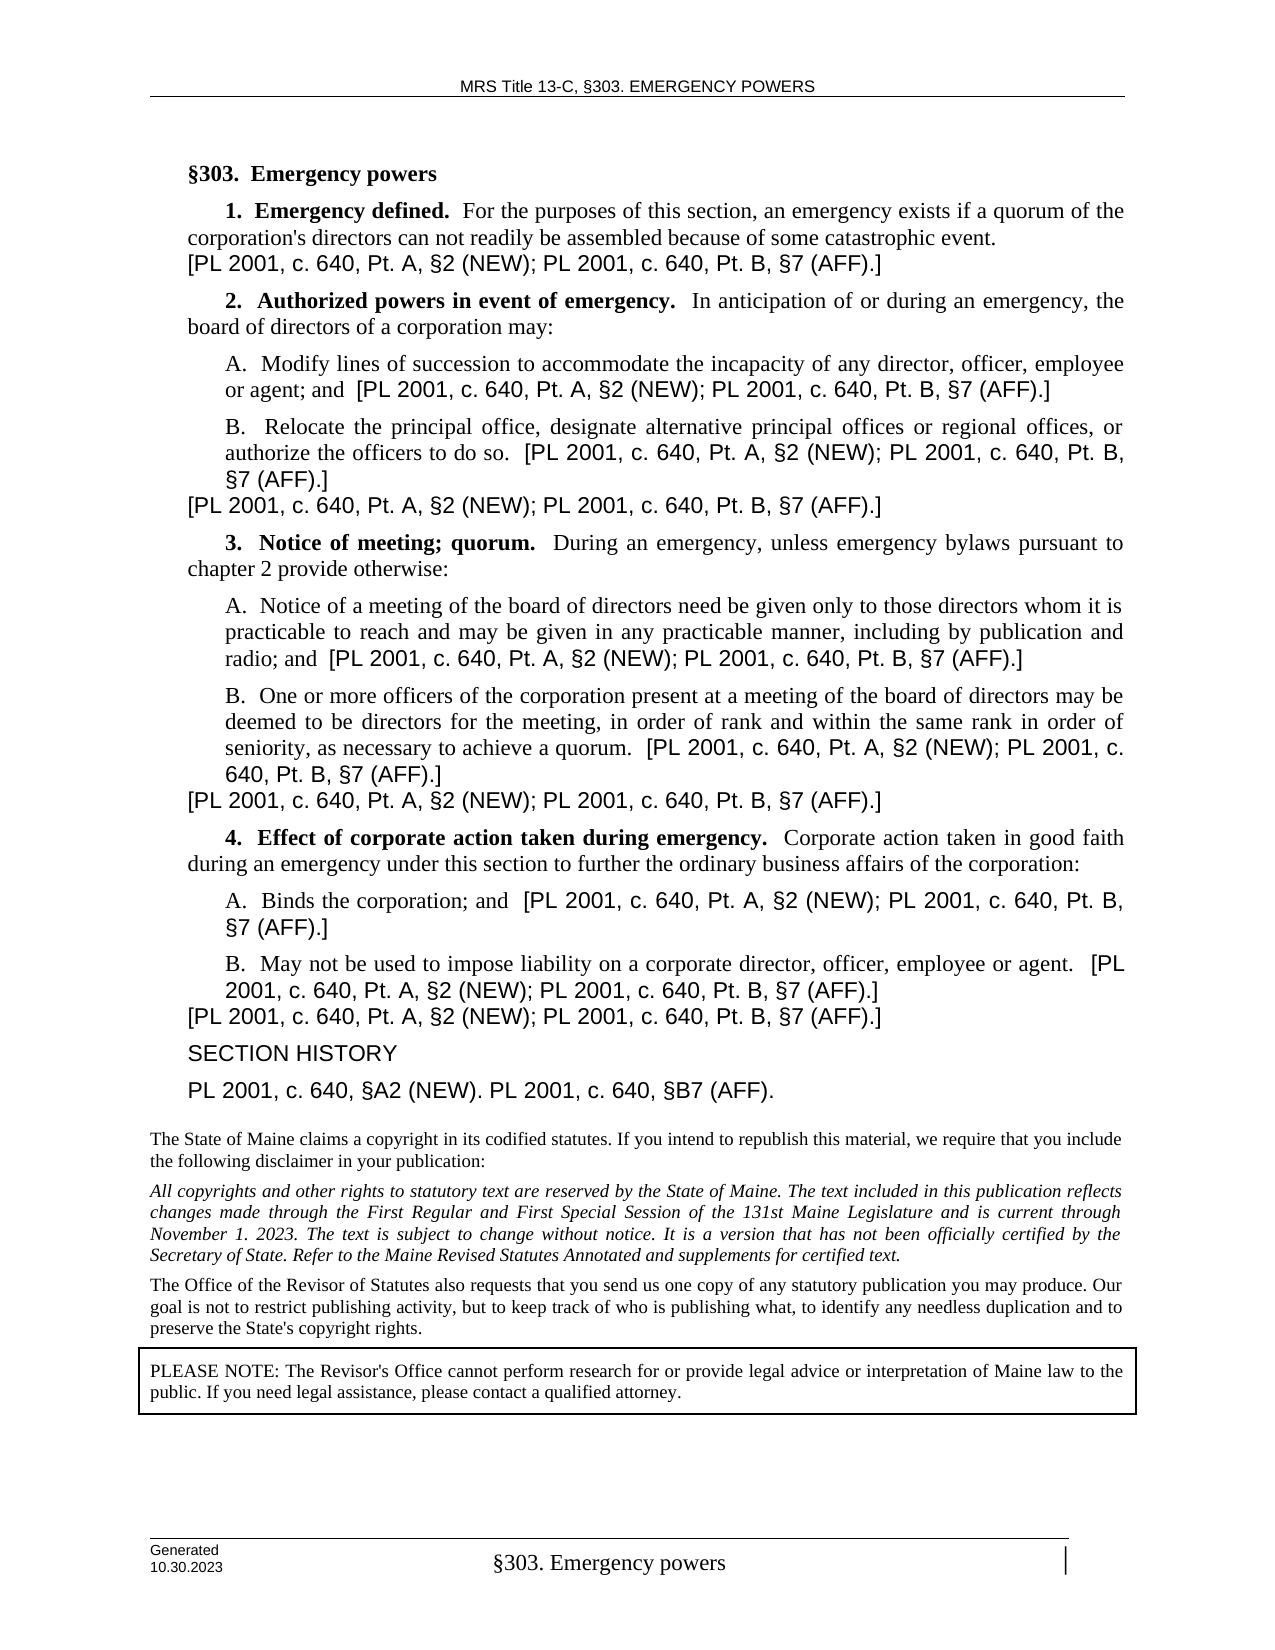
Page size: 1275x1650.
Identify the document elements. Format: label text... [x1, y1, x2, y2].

text §303. Emergency powers [187, 160, 1125, 187]
text All copyrights and other rights to statutory text are reserved by the State of Maine. The text included in this publication reflects changes made through the First Regular and First Special Session of the 131st Maine Legislature and is current through November 1. 2023 . The text is subject to change without notice. It is a version that has not been officially certified by the Secretary of State. Refer to the Maine Revised Statutes Annotated and supplements for certified text. [150, 1179, 1125, 1266]
text [PL 2001, c. 640, Pt. A, §2 (NEW); PL 2001, c. 640, Pt. B, §7 (AFF).] [187, 492, 1125, 518]
text [PL 2001, c. 640, Pt. A, §2 (NEW); PL 2001, c. 640, Pt. B, §7 (AFF).] [187, 1003, 1125, 1029]
text The State of Maine claims a copyright in its codified statutes. If you intend to republish this material, we require that you include the following disclaimer in your publication: [150, 1128, 1125, 1171]
text B. Relocate the principal office, designate alternative principal offices or regional offices, or authorize the officers to do so. [PL 2001, c. 640, Pt. A, §2 (NEW); PL 2001, c. 640, Pt. B, §7 (AFF).] [225, 413, 1125, 492]
text SECTION HISTORY [187, 1040, 1125, 1066]
text The Office of the Revisor of Statutes also requests that you send us one copy of any statutory publication you may produce. Our goal is not to restrict publishing activity, but to keep track of who is publishing what, to identify any needless duplication and to preserve the State's copyright rights. [150, 1274, 1125, 1339]
text 4. Effect of corporate action taken during emergency. Corporate action taken in good faith during an emergency under this section to further the ordinary business affairs of the corporation: [187, 824, 1125, 877]
text 3. Notice of meeting; quorum. During an emergency, unless emergency bylaws pursuant to chapter 2 provide otherwise: [187, 529, 1125, 582]
text 1. Emergency defined. For the purposes of this section, an emergency exists if a quorum of the corporation's directors can not readily be assembled because of some catastrophic event. [187, 197, 1125, 250]
text [PL 2001, c. 640, Pt. A, §2 (NEW); PL 2001, c. 640, Pt. B, §7 (AFF).] [187, 787, 1125, 813]
text 2. Authorized powers in event of emergency. In anticipation of or during an emergency, the board of directors of a corporation may: [187, 287, 1125, 339]
text [PL 2001, c. 640, Pt. A, §2 (NEW); PL 2001, c. 640, Pt. B, §7 (AFF).] [187, 250, 1125, 276]
text A. Modify lines of succession to accommodate the incapacity of any director, officer, employee or agent; and [PL 2001, c. 640, Pt. A, §2 (NEW); PL 2001, c. 640, Pt. B, §7 (AFF).] [225, 350, 1125, 403]
text PL 2001, c. 640, §A2 (NEW). PL 2001, c. 640, §B7 (AFF). [187, 1077, 1125, 1103]
text B. One or more officers of the corporation present at a meeting of the board of directors may be deemed to be directors for the meeting, in order of rank and within the same rank in order of seniority, as necessary to achieve a quorum. [PL 2001, c. 640, Pt. A, §2 (NEW); PL 2001, c. 640, Pt. B, §7 (AFF).] [225, 682, 1125, 787]
text B. May not be used to impose liability on a corporate director, officer, employee or agent. [PL 2001, c. 640, Pt. A, §2 (NEW); PL 2001, c. 640, Pt. B, §7 (AFF).] [225, 950, 1125, 1003]
text A. Binds the corporation; and [PL 2001, c. 640, Pt. A, §2 (NEW); PL 2001, c. 640, Pt. B, §7 (AFF).] [225, 887, 1125, 940]
text A. Notice of a meeting of the board of directors need be given only to those directors whom it is practicable to reach and may be given in any practicable manner, including by publication and radio; and [PL 2001, c. 640, Pt. A, §2 (NEW); PL 2001, c. 640, Pt. B, §7 (AFF).] [225, 592, 1125, 671]
text PLEASE NOTE: The Revisor's Office cannot perform research for or provide legal advice or interpretation of Maine law to the public. If you need legal assistance, please contact a qualified attorney. [140, 1349, 1135, 1413]
